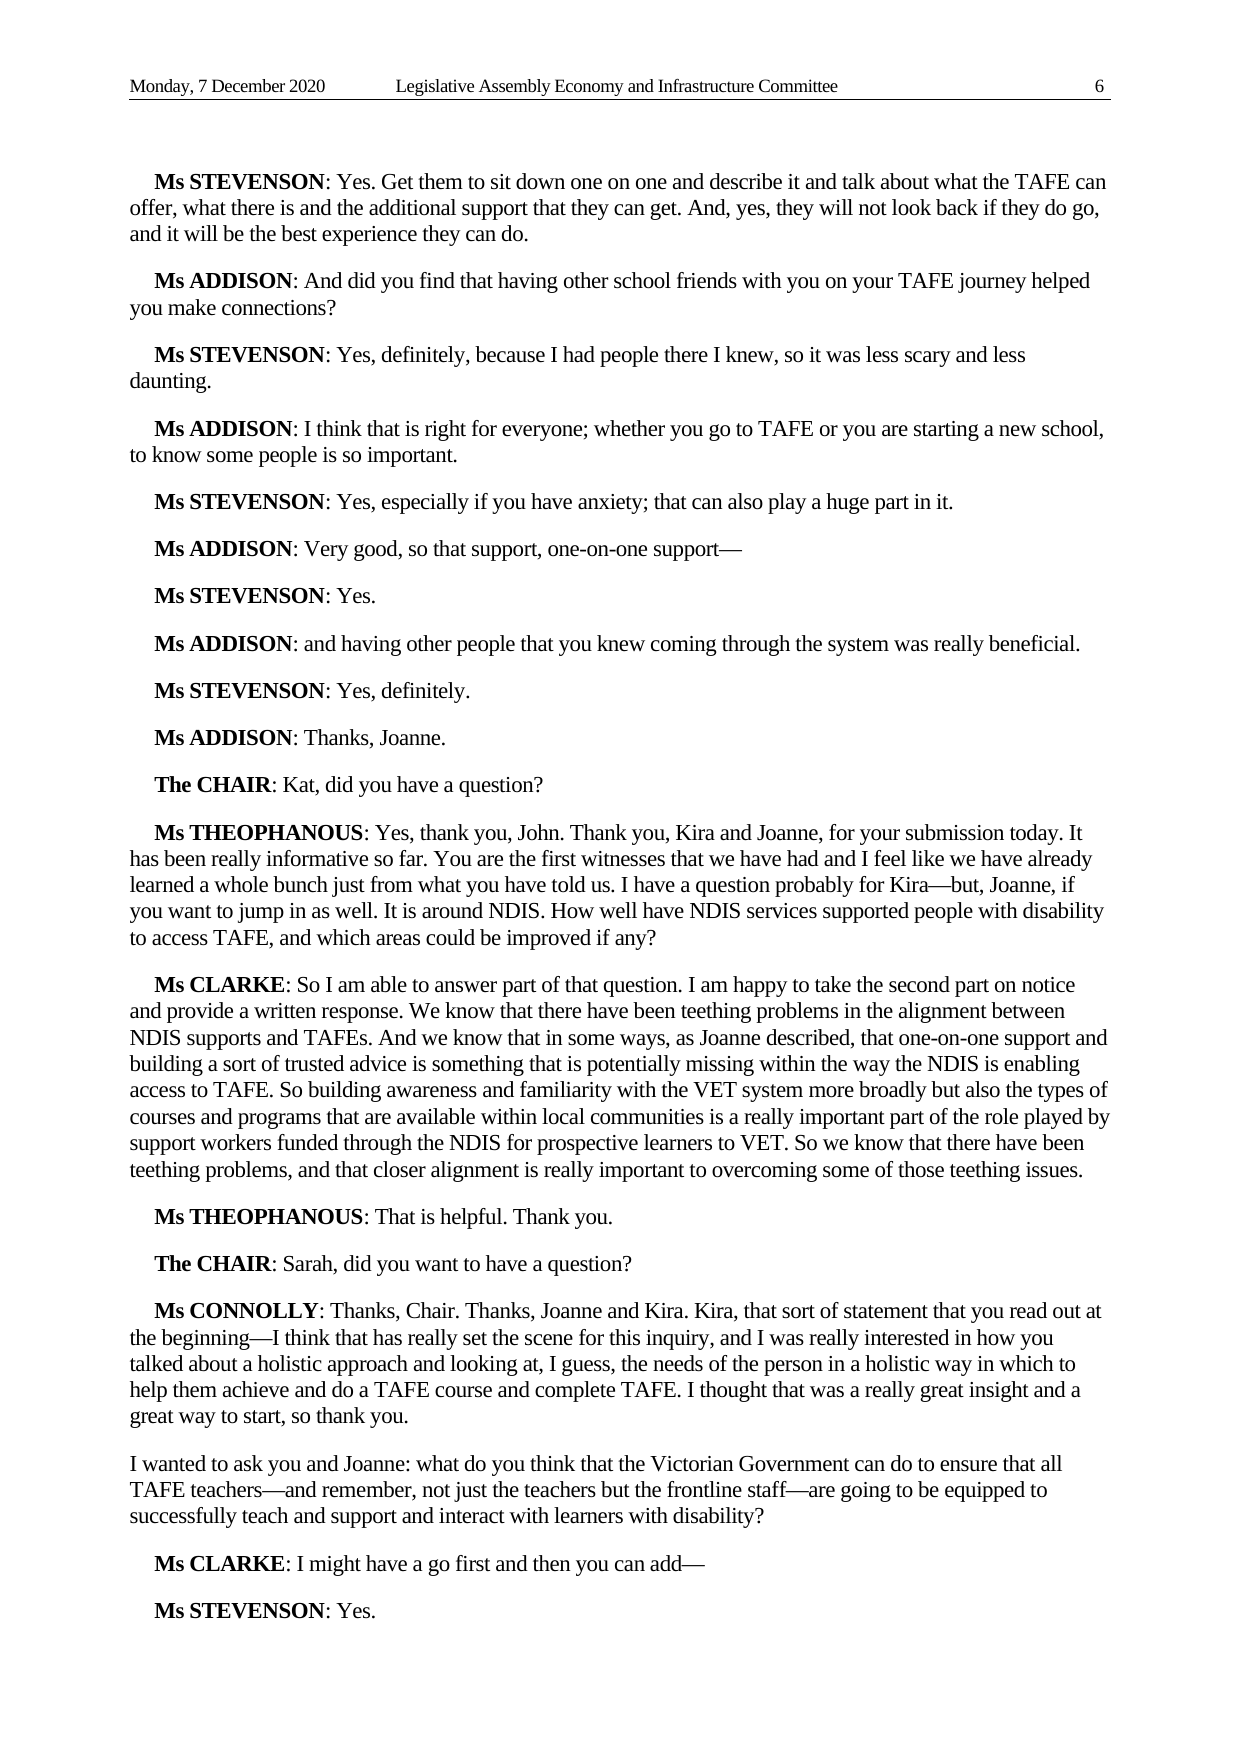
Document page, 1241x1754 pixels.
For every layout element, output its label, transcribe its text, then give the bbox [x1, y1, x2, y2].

text The CHAIR: Sarah, did you want to have a question? [129, 1250, 1111, 1276]
text Ms STEVENSON: Yes, definitely, because I had people there I knew, so it was less scary and less daunting. [129, 341, 1111, 394]
text Ms CLARKE: So I am able to answer part of that question. I am happy to take the second part on notice and provide a written response. We know that there have been teething problems in the alignment between NDIS supports and TAFEs. And we know that in some ways, as Joanne described, that one-on-one support and building a sort of trusted advice is something that is potentially missing within the way the NDIS is enabling access to TAFE. So building awareness and familiarity with the VET system more broadly but also the types of courses and programs that are available within local communities is a really important part of the role played by support workers funded through the NDIS for prospective learners to VET. So we know that there have been teething problems, and that closer alignment is really important to overcoming some of those teething issues. [129, 971, 1111, 1182]
text The CHAIR: Kat, did you have a question? [129, 771, 1111, 798]
text Ms CONNOLLY: Thanks, Chair. Thanks, Joanne and Kira. Kira, that sort of statement that you read out at the beginning—I think that has really set the scene for this inquiry, and I was really interested in how you talked about a holistic approach and looking at, I guess, the needs of the person in a holistic way in which to help them achieve and do a TAFE course and complete TAFE. I thought that was a really great insight and a great way to start, so thank you. [129, 1297, 1111, 1429]
text Ms STEVENSON: Yes, especially if you have anxiety; that can also play a huge part in it. [129, 488, 1111, 514]
text I wanted to ask you and Joanne: what do you think that the Victorian Government can do to ensure that all TAFE teachers—and remember, not just the teachers but the frontline staff—are going to be equipped to successfully teach and support and interact with learners with disability? [129, 1450, 1111, 1529]
text Ms THEOPHANOUS: Yes, thank you, John. Thank you, Kira and Joanne, for your submission today. It has been really informative so far. You are the first witnesses that we have had and I feel like we have already learned a whole bunch just from what you have told us. I have a question probably for Kira—but, Joanne, if you want to jump in as well. It is around NDIS. How well have NDIS services supported people with disability to access TAFE, and which areas could be improved if any? [129, 818, 1111, 950]
text Ms ADDISON: Thanks, Joanne. [129, 724, 1111, 751]
text Ms THEOPHANOUS: That is helpful. Thank you. [129, 1203, 1111, 1229]
text Ms STEVENSON: Yes. [129, 583, 1111, 609]
text Ms ADDISON: And did you find that having other school friends with you on your TAFE journey helped you make connections? [129, 268, 1111, 320]
text Ms STEVENSON: Yes. Get them to sit down one on one and describe it and talk about what the TAFE can offer, what there is and the additional support that they can get. And, yes, they will not look back if they do go, and it will be the best experience they can do. [129, 168, 1111, 247]
text Ms ADDISON: Very good, so that support, one-on-one support— [129, 535, 1111, 562]
text Ms ADDISON: and having other people that you knew coming through the system was really beneficial. [129, 630, 1111, 656]
text Ms STEVENSON: Yes, definitely. [129, 677, 1111, 703]
text Ms ADDISON: I think that is right for everyone; whether you go to TAFE or you are starting a new school, to know some people is so important. [129, 415, 1111, 467]
text Ms CLARKE: I might have a go first and then you can add— [129, 1550, 1111, 1576]
text Ms STEVENSON: Yes. [129, 1597, 1111, 1623]
